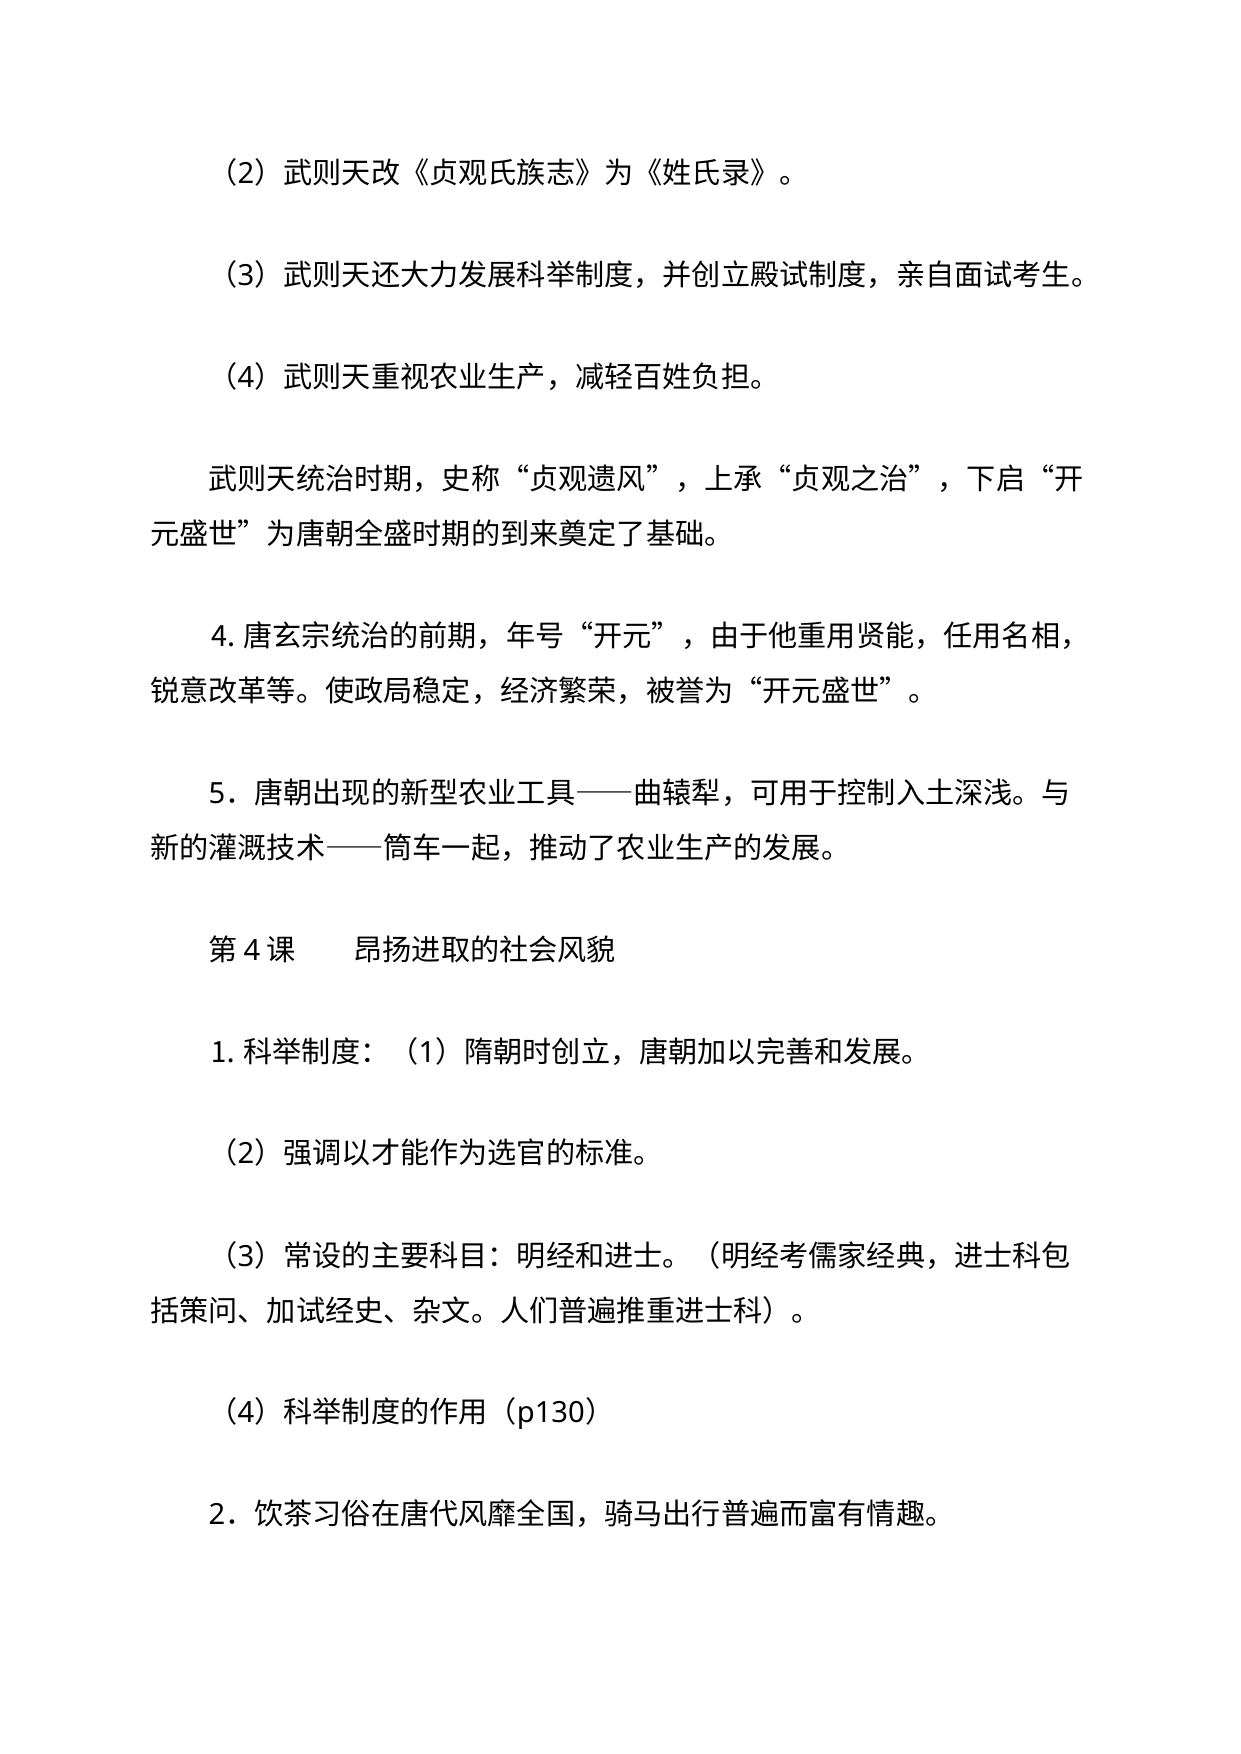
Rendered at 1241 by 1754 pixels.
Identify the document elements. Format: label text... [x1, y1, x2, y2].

text （3）武则天还大力发展科举制度，并创立殿试制度，亲自面试考生。 [150, 252, 1090, 294]
text （3）常设的主要科目：明经和进士。（明经考儒家经典，进士科包括策问、加试经史、杂文。人们普遍推重进士科）。 [150, 1232, 1090, 1329]
text （2）强调以才能作为选官的标准。 [150, 1130, 1090, 1172]
text （4）武则天重视农业生产，减轻百姓负担。 [150, 354, 1090, 396]
text 5．唐朝出现的新型农业工具——曲辕犁，可用于控制入土深浅。与新的灌溉技术——筒车一起，推动了农业生产的发展。 [150, 769, 1090, 867]
text 第4课 昂扬进取的社会风貌 [150, 926, 1090, 968]
text （2）武则天改《贞观氏族志》为《姓氏录》。 [150, 150, 1090, 192]
text （4）科举制度的作用（p130） [150, 1389, 1090, 1431]
text 2．饮茶习俗在唐代风靡全国，骑马出行普遍而富有情趣。 [150, 1491, 1090, 1533]
text 武则天统治时期，史称“贞观遗风”，上承“贞观之治”，下启“开元盛世”为唐朝全盛时期的到来奠定了基础。 [150, 456, 1090, 553]
text ⒋唐玄宗统治的前期，年号“开元”，由于他重用贤能，任用名相，锐意改革等。使政局稳定，经济繁荣，被誉为“开元盛世”。 [150, 613, 1090, 710]
text ⒈科举制度：（1）隋朝时创立，唐朝加以完善和发展。 [150, 1028, 1090, 1071]
